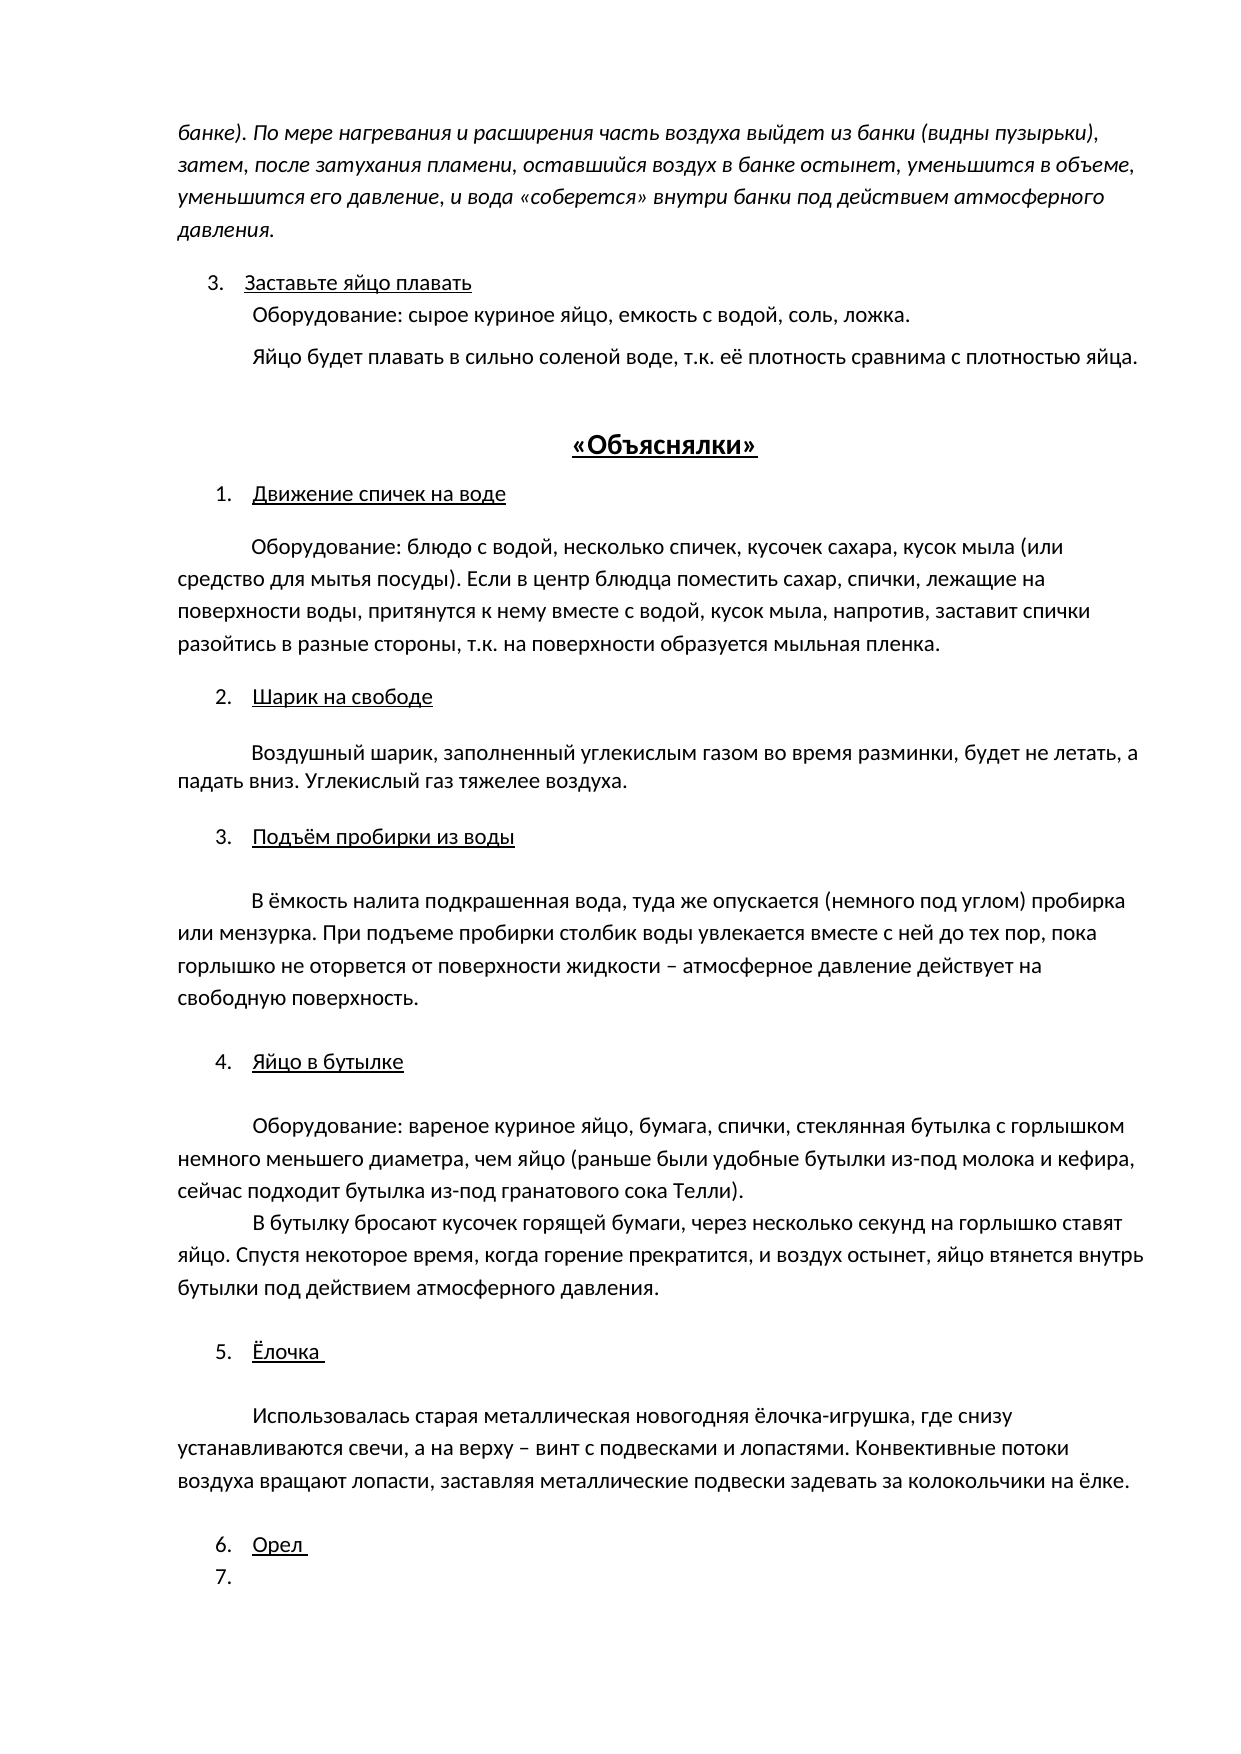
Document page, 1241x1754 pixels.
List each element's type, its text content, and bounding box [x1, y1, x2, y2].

list Яйцо в бутылке [215, 1047, 1152, 1075]
list «Объяснялки» [177, 426, 1152, 461]
text Воздушный шарик, заполненный углекислым газом во время разминки, будет не летать, а падать вниз. Углекислый газ тяжелее воздуха. [177, 738, 1152, 794]
list Орел [215, 1530, 1152, 1558]
list Яйцо будет плавать в сильно соленой воде, т.к. её плотность сравнима с плотностью яйца. [252, 342, 1152, 370]
list Ёлочка [215, 1337, 1152, 1365]
list Оборудование: сырое куриное яйцо, емкость с водой, соль, ложка. [252, 300, 1152, 328]
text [177, 118, 1152, 243]
list В бутылку бросают кусочек горящей бумаги, через несколько секунд на горлышко ставят яйцо. Спустя некоторое время, когда горение прекратится, и воздух остынет, яйцо втянется внутрь бутылки под действием атмосферного давления. [177, 1208, 1152, 1301]
list Использовалась старая металлическая новогодняя ёлочка-игрушка, где снизу устанавливаются свечи, а на верху – винт с подвесками и лопастями. Конвективные потоки воздуха вращают лопасти, заставляя металлические подвески задевать за колокольчики на ёлке. [177, 1401, 1152, 1494]
list Подъём пробирки из воды [215, 822, 1152, 850]
list Оборудование: вареное куриное яйцо, бумага, спички, стеклянная бутылка с горлышком немного меньшего диаметра, чем яйцо (раньше были удобные бутылки из-под молока и кефира, сейчас подходит бутылка из-под гранатового сока Телли). [177, 1112, 1152, 1204]
list Шарик на свободе [215, 682, 1152, 710]
list В ёмкость налита подкрашенная вода, туда же опускается (немного под углом) пробирка или мензурка. При подъеме пробирки столбик воды увлекается вместе с ней до тех пор, пока горлышко не оторвется от поверхности жидкости – атмосферное давление действует на свободную поверхность. [177, 886, 1152, 1011]
list Движение спичек на воде [215, 479, 1152, 507]
list Заставьте яйцо плавать [207, 268, 1152, 296]
text Оборудование: блюдо с водой, несколько спичек, кусочек сахара, кусок мыла (или средство для мытья посуды). Если в центр блюдца поместить сахар, спички, лежащие на поверхности воды, притянутся к нему вместе с водой, кусок мыла, напротив, заставит спички разойтись в разные стороны, т.к. на поверхности образуется мыльная пленка. [177, 532, 1152, 657]
